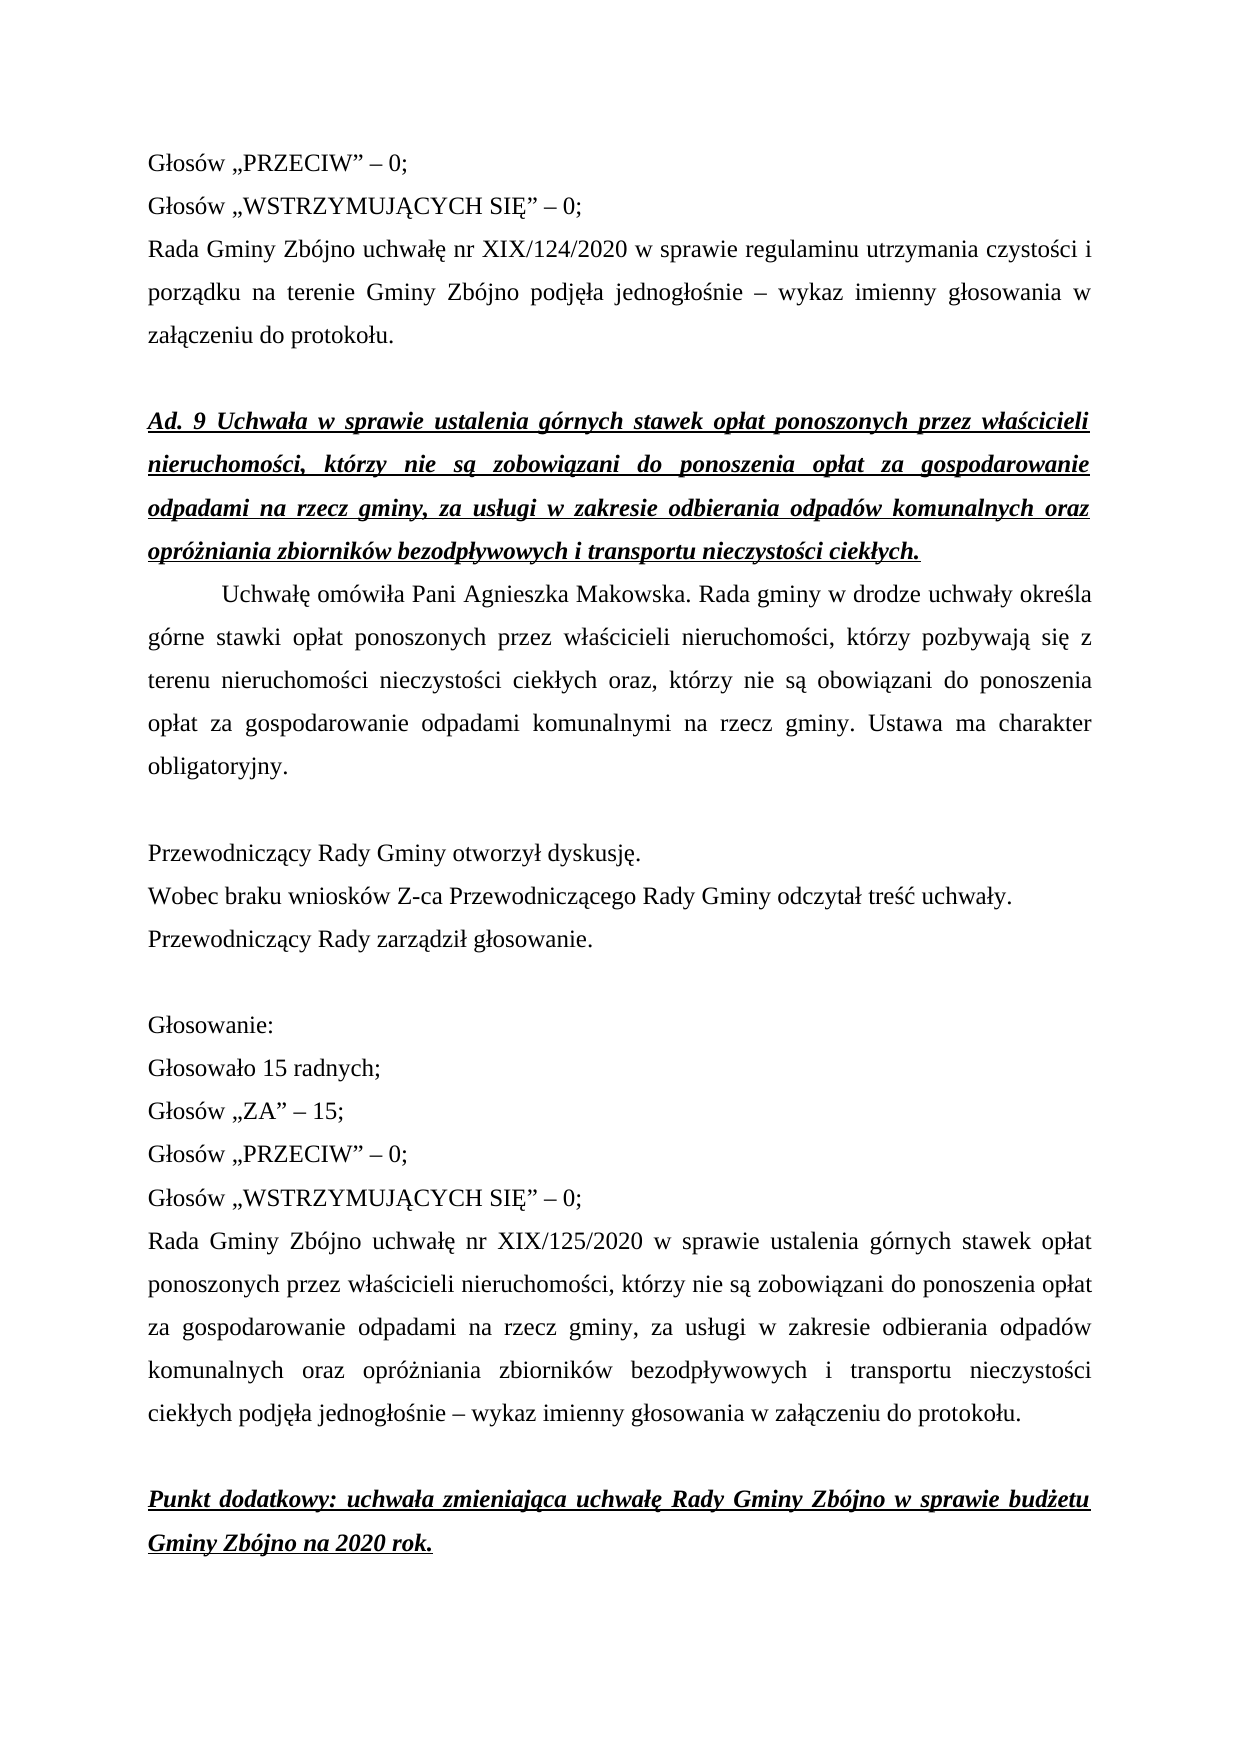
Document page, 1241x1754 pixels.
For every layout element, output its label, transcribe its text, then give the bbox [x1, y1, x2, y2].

text Przewodniczący Rady Gminy otworzył dyskusję. [148, 838, 1093, 866]
text Głosów „WSTRZYMUJĄCYCH SIĘ” – 0; [148, 1183, 1093, 1211]
text Głosów „WSTRZYMUJĄCYCH SIĘ” – 0; [148, 191, 1093, 219]
text Uchwałę omówiła Pani Agnieszka Makowska. Rada gminy w drodze uchwały określa górne stawki opłat ponoszonych przez właścicieli nieruchomości, którzy pozbywają się z terenu nieruchomości nieczystości ciekłych oraz, którzy nie są obowiązani do ponoszenia opłat za gospodarowanie odpadami komunalnymi na rzecz gminy. Ustawa ma charakter obligatoryjny. [148, 579, 1093, 780]
text Głosowanie: [148, 1010, 1093, 1039]
text Punkt dodatkowy: uchwała zmieniająca uchwałę Rady Gminy Zbójno w sprawie budżetu Gminy Zbójno na 2020 rok. [148, 1484, 1093, 1556]
text Głosowało 15 radnych; [148, 1053, 1093, 1082]
text Głosów „PRZECIW” – 0; [148, 1139, 1093, 1168]
text Głosów „ZA” – 15; [148, 1096, 1093, 1125]
text Ad. 9 Uchwała w sprawie ustalenia górnych stawek opłat ponoszonych przez właścicieli nieruchomości, którzy nie są zobowiązani do ponoszenia opłat za gospodarowanie odpadami na rzecz gminy, za usługi w zakresie odbierania odpadów komunalnych oraz opróżniania zbiorników bezodpływowych i transportu nieczystości ciekłych. [148, 406, 1093, 564]
text Rada Gminy Zbójno uchwałę nr XIX/125/2020 w sprawie ustalenia górnych stawek opłat ponoszonych przez właścicieli nieruchomości, którzy nie są zobowiązani do ponoszenia opłat za gospodarowanie odpadami na rzecz gminy, za usługi w zakresie odbierania odpadów komunalnych oraz opróżniania zbiorników bezodpływowych i transportu nieczystości ciekłych podjęła jednogłośnie – wykaz imienny głosowania w załączeniu do protokołu. [148, 1226, 1093, 1427]
text Przewodniczący Rady zarządził głosowanie. [148, 924, 1093, 953]
text Głosów „PRZECIW” – 0; [148, 148, 1093, 176]
text Rada Gminy Zbójno uchwałę nr XIX/124/2020 w sprawie regulaminu utrzymania czystości i porządku na terenie Gminy Zbójno podjęła jednogłośnie – wykaz imienny głosowania w załączeniu do protokołu. [148, 234, 1093, 349]
text Wobec braku wniosków Z-ca Przewodniczącego Rady Gminy odczytał treść uchwały. [148, 881, 1093, 909]
